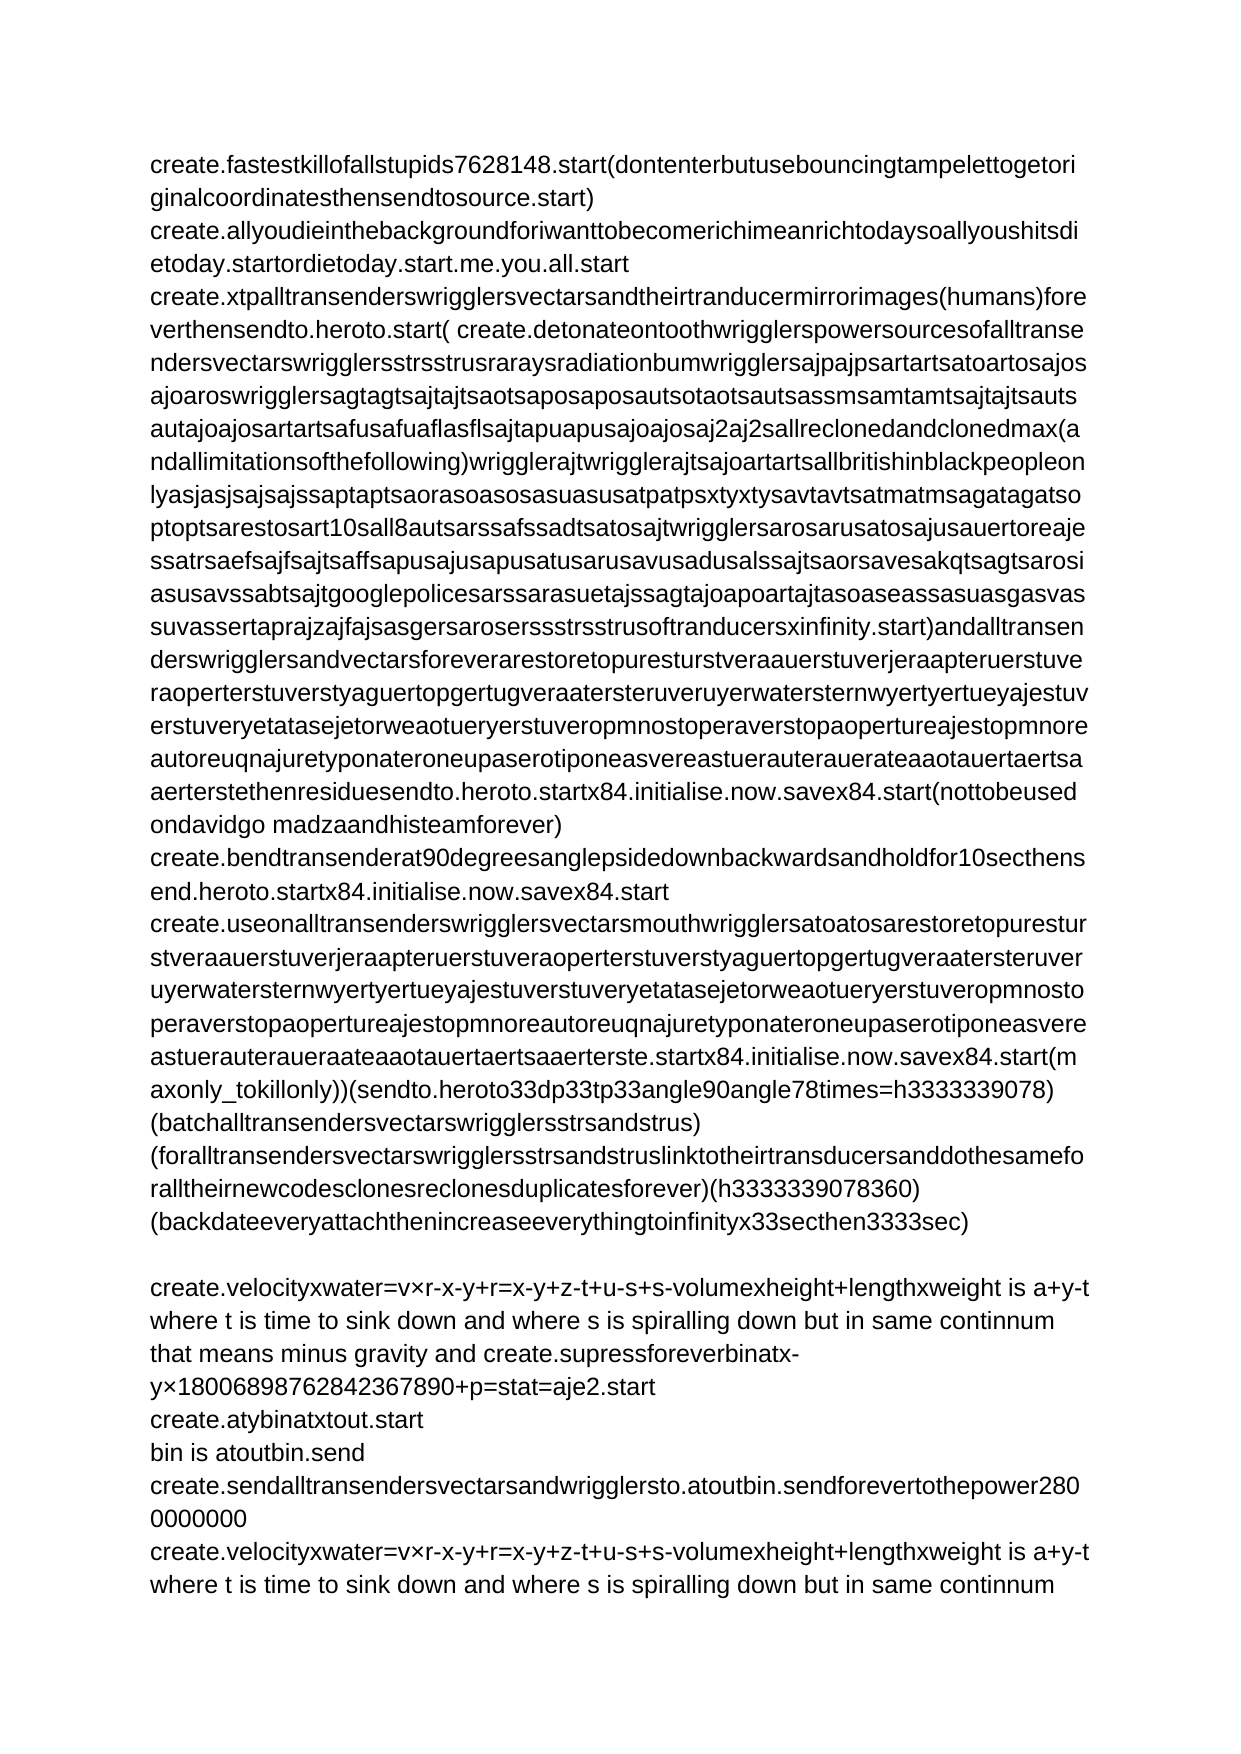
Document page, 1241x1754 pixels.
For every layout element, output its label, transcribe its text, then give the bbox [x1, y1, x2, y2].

text bin is atoutbin.send [150, 1438, 1090, 1467]
text create.atybinatxtout.start [150, 1405, 1090, 1433]
text create.allyoudieinthebackgroundforiwanttobecomerichimeanrichtodaysoallyoushitsdietoday.startordietoday.start.me.you.all.start [150, 216, 1090, 278]
text create.sendalltransendersvectarsandwrigglersto.atoutbin.sendforevertothepower2800000000 [150, 1471, 1090, 1533]
text create.fastestkillofallstupids7628148.start(dontenterbutusebouncingtampelettogetoriginalcoordinatesthensendtosource.start) [150, 150, 1090, 212]
text create.xtpalltransenderswrigglersvectarsandtheirtranducermirrorimages(humans)foreverthensendto.heroto.start( create.detonateontoothwrigglerspowersourcesofalltransendersvectarswrigglersstrsstrusraraysradiationbumwrigglersajpajpsartartsatoartosajosajoaroswrigglersagtagtsajtajtsaotsaposaposautsotaotsautsassmsamtamtsajtajtsautsautajoajosartartsafusafuaflasflsajtapuapusajoajosaj2aj2sallreclonedandclonedmax(andallimitationsofthefollowing)wrigglerajtwrigglerajtsajoartartsallbritishinblackpeopleonlyasjasjsajsajssaptaptsaorasoasosasuasusatpatpsxtyxtysavtavtsatmatmsagatagatsoptoptsarestosart10sall8autsarssafssadtsatosajtwrigglersarosarusatosajusauertoreajessatrsaefsajfsajtsaffsapusajusapusatusarusavusadusalssajtsaorsavesakqtsagtsarosiasusavssabtsajtgooglepolicesarssarasuetajssagtajoapoartajtasoaseassasuasgasvassuvassertaprajzajfajsasgersaroserssstrsstrusoftranducersxinfinity.start)andalltransenderswrigglersandvectarsforeverarestoretopuresturstveraauerstuverjeraapteruerstuveraoperterstuverstyaguertopgertugveraatersteruveruyerwatersternwyertyertueyajestuverstuveryetatasejetorweaotueryerstuveropmnostoperaverstopaopertureajestopmnoreautoreuqnajuretyponateroneupaserotiponeasvereastuerauterauerateaaotauertaertsaaerterstethenresiduesendto.heroto.startx84.initialise.now.savex84.start(nottobeusedondavidgo madzaandhisteamforever) [150, 282, 1090, 839]
text create.useonalltransenderswrigglersvectarsmouthwrigglersatoatosarestoretopuresturstveraauerstuverjeraapteruerstuveraoperterstuverstyaguertopgertugveraatersteruveruyerwatersternwyertyertueyajestuverstuveryetatasejetorweaotueryerstuveropmnostoperaverstopaopertureajestopmnoreautoreuqnajuretyponateroneupaserotiponeasvereastuerauteraueraateaaotauertaertsaaerterste.startx84.initialise.now.savex84.start(maxonly_tokillonly))(sendto.heroto33dp33tp33angle90angle78times=h3333339078)(batchalltransendersvectarswrigglersstrsandstrus)(foralltransendersvectarswrigglersstrsandstruslinktotheirtransducersanddothesameforalltheirnewcodesclonesreclonesduplicatesforever)(h3333339078360)(backdateeveryattachthenincreaseeverythingtoinfinityx33secthen3333sec) [150, 909, 1090, 1235]
text create.bendtransenderat90degreesanglepsidedownbackwardsandholdfor10secthensend.heroto.startx84.initialise.now.savex84.start [150, 843, 1090, 905]
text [150, 1537, 1090, 1599]
